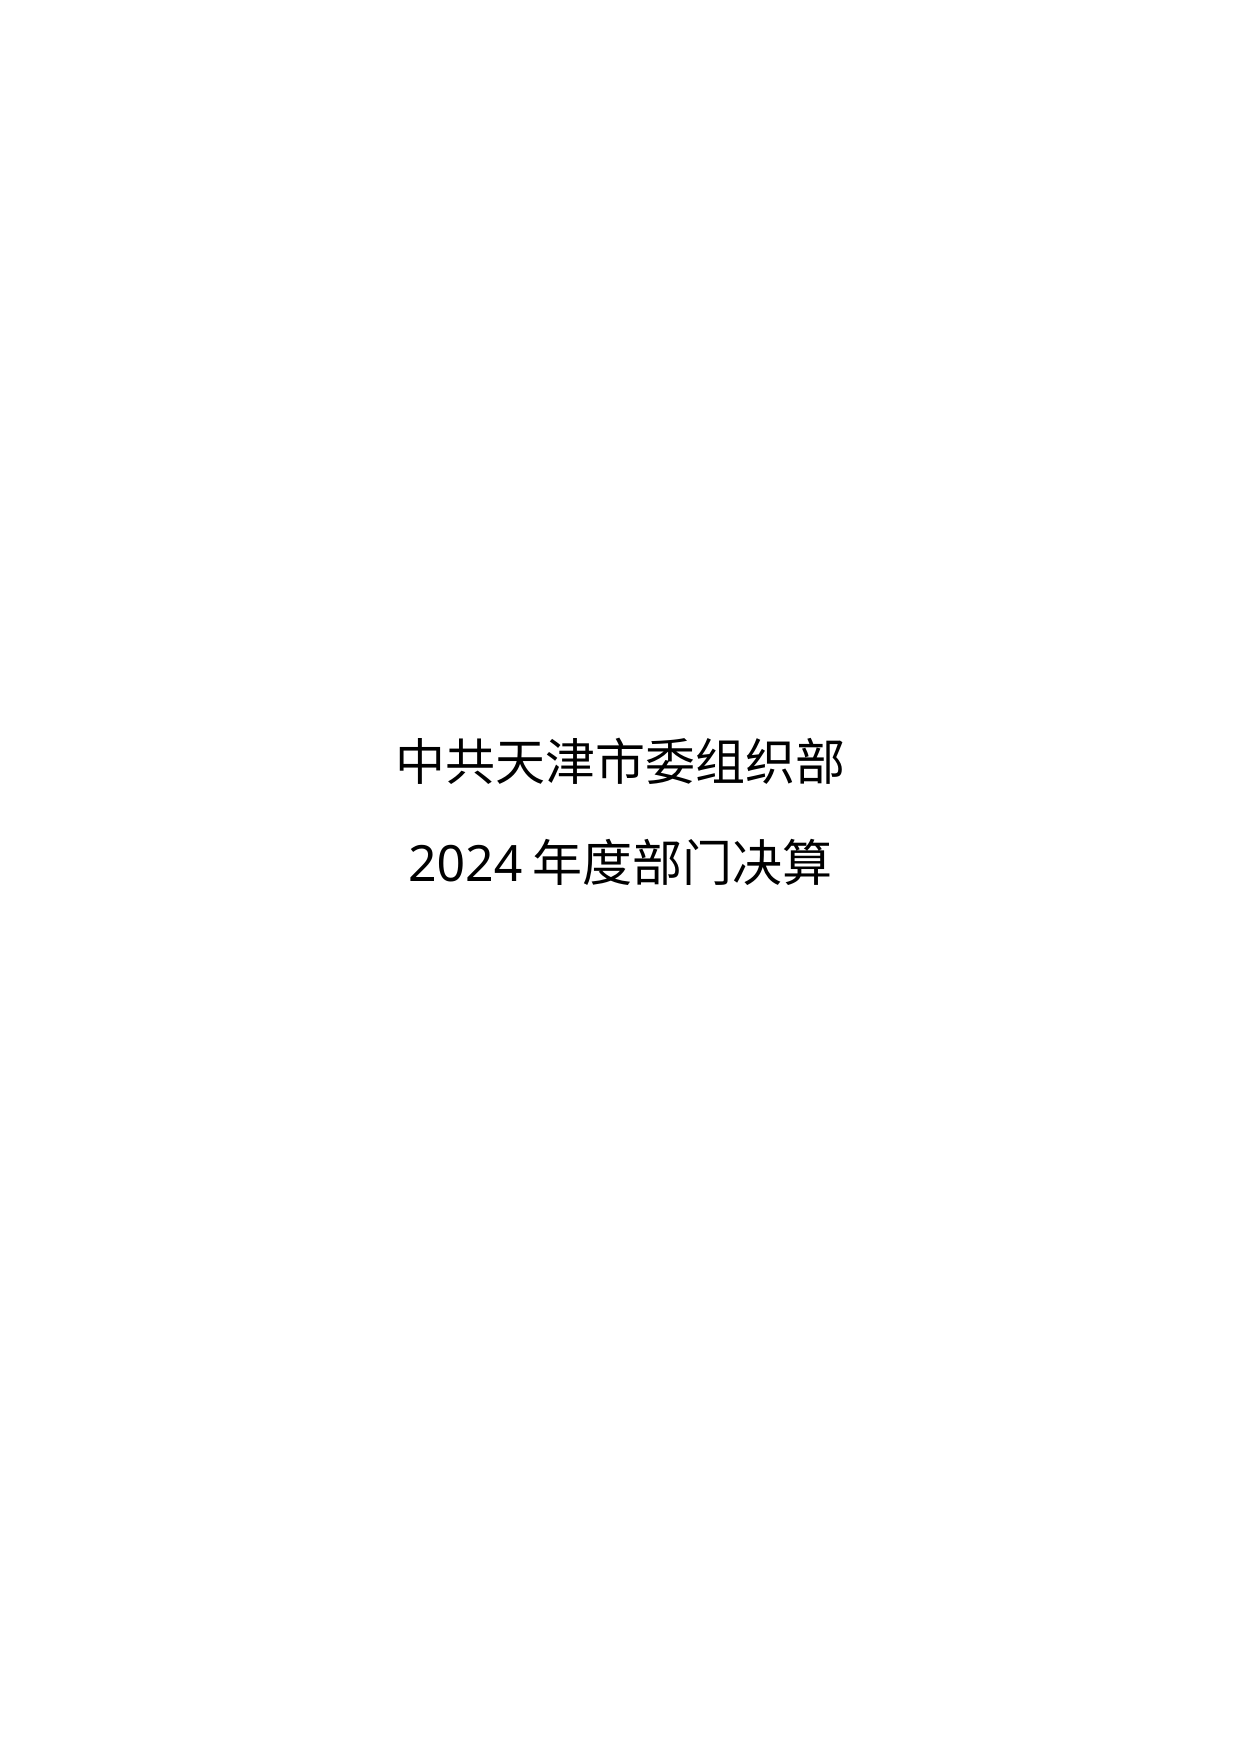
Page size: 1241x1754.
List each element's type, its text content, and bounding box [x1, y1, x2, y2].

text 中共天津市委组织部 [187, 707, 1053, 809]
text 2024年度部门决算 [187, 809, 1053, 911]
